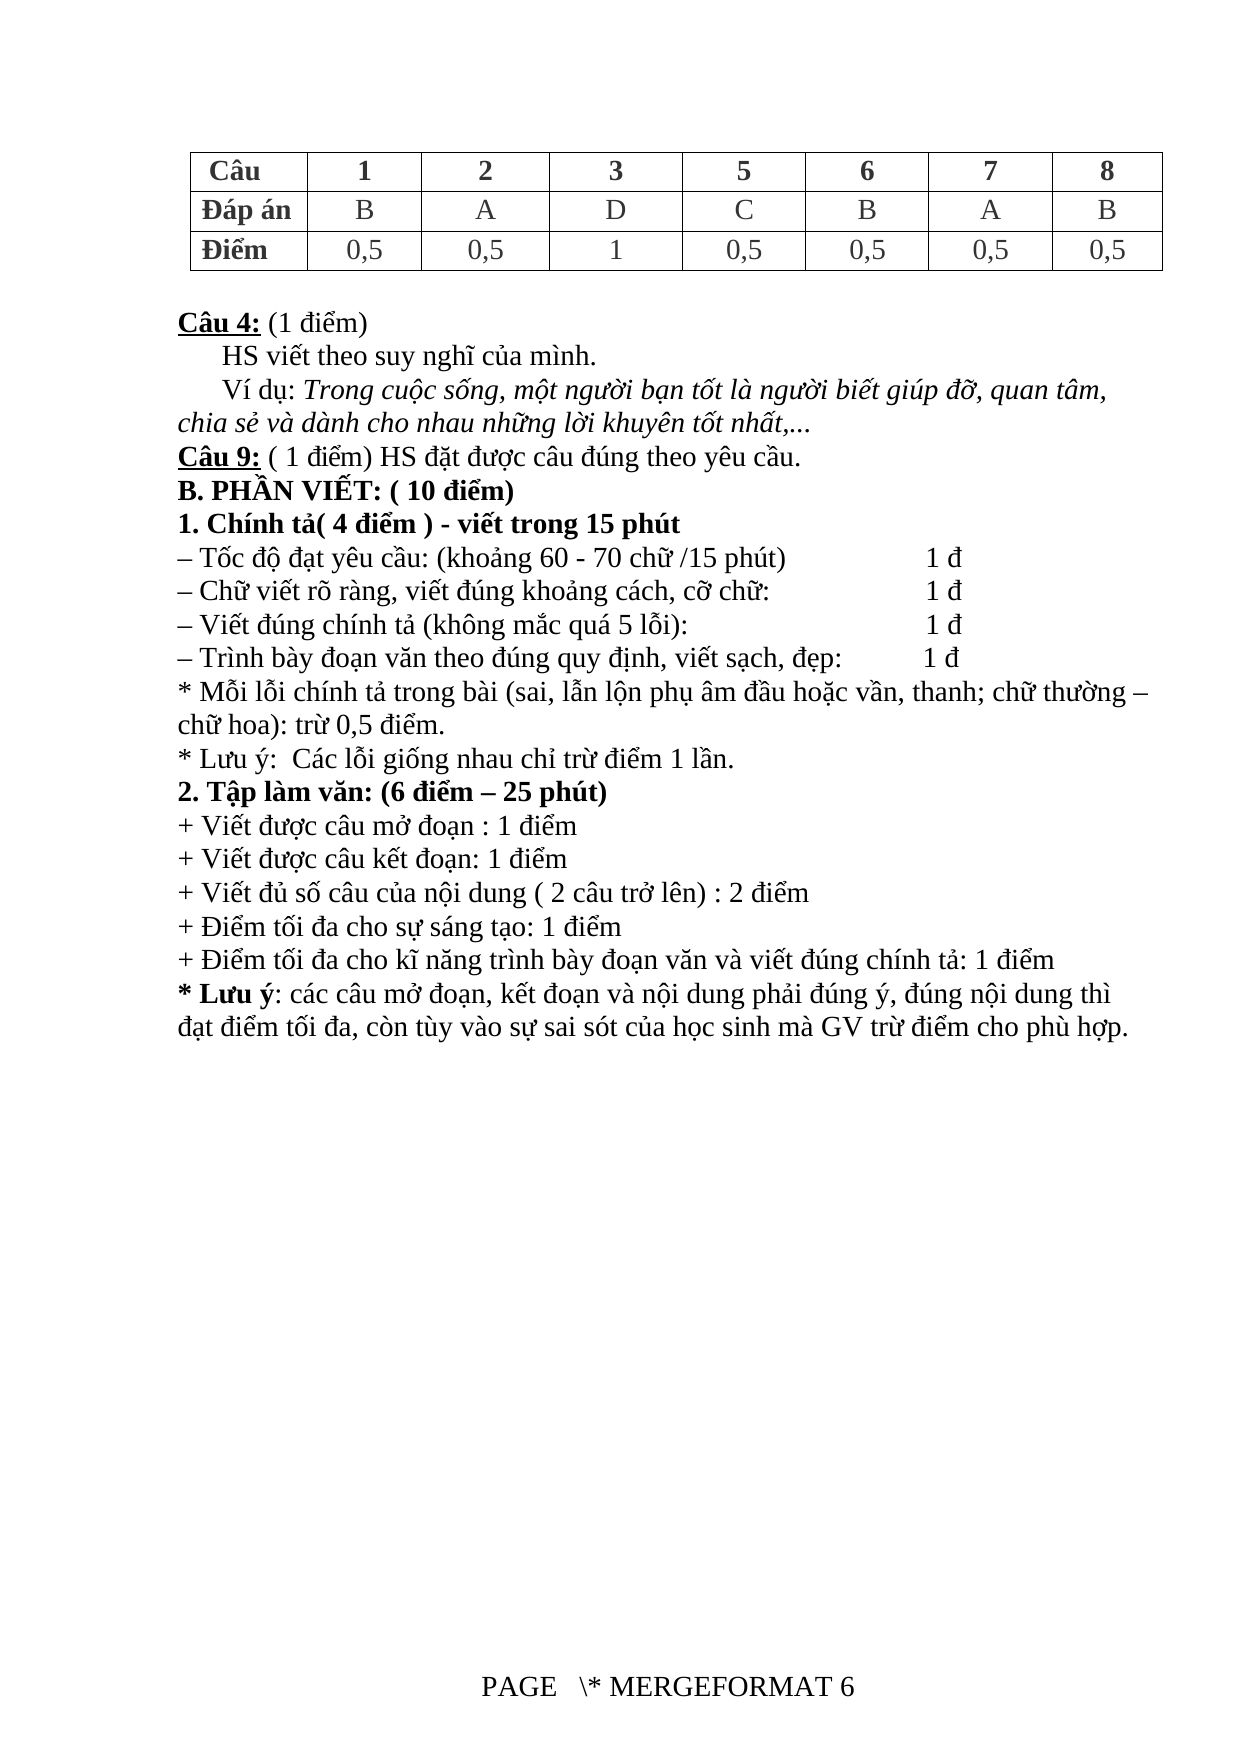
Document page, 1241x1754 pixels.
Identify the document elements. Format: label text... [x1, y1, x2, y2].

table_cell 0,5 [422, 232, 549, 270]
table_cell A [929, 192, 1052, 231]
text Câu 9: ( 1 điểm) HS đặt được câu đúng theo yêu cầu. [177, 439, 1151, 473]
table_cell B [806, 192, 928, 231]
table_header 2 [422, 153, 549, 191]
table_cell Đáp án [191, 192, 307, 231]
text – Trình bày đoạn văn theo đúng quy định, viết sạch, đẹp: 1 đ [177, 640, 1151, 674]
table_header 5 [683, 153, 805, 191]
text – Chữ viết rõ ràng, viết đúng khoảng cách, cỡ chữ: 1 đ [177, 573, 1151, 607]
table_header 6 [806, 153, 928, 191]
text + Viết đủ số câu của nội dung ( 2 câu trở lên) : 2 điểm [177, 875, 1151, 909]
text * Lưu ý: các câu mở đoạn, kết đoạn và nội dung phải đúng ý, đúng nội dung thì đạt điểm tối đa, còn tùy vào sự sai sót của học sinh mà GV trừ điểm cho phù hợp. [177, 976, 1151, 1043]
text * Lưu ý: Các lỗi giống nhau chỉ trừ điểm 1 lần. [177, 741, 1151, 774]
text + Điểm tối đa cho sự sáng tạo: 1 điểm [177, 909, 1151, 942]
text Câu 4: (1 điểm) [177, 305, 1151, 338]
text + Điểm tối đa cho kĩ năng trình bày đoạn văn và viết đúng chính tả: 1 điểm [177, 942, 1151, 976]
text Ví dụ: Trong cuộc sống, một người bạn tốt là người biết giúp đỡ, quan tâm, chia sẻ và dành cho nhau những lời khuyên tốt nhất,... [177, 372, 1151, 439]
text + Viết được câu kết đoạn: 1 điểm [177, 842, 1151, 875]
table_cell 0,5 [308, 232, 421, 270]
table_cell 0,5 [683, 232, 805, 270]
table_cell Điểm [191, 232, 307, 270]
table_cell B [1053, 192, 1162, 231]
table_cell 1 [550, 232, 682, 270]
text 2. Tập làm văn: (6 điểm – 25 phút) [177, 774, 1151, 808]
text HS viết theo suy nghĩ của mình. [177, 338, 1151, 372]
text – Tốc độ đạt yêu cầu: (khoảng 60 - 70 chữ /15 phút) 1 đ [177, 540, 1151, 573]
text + Viết được câu mở đoạn : 1 điểm [177, 808, 1151, 842]
text – Viết đúng chính tả (không mắc quá 5 lỗi): 1 đ [177, 607, 1151, 640]
table_cell C [683, 192, 805, 231]
table_header 7 [929, 153, 1052, 191]
table_cell B [308, 192, 421, 231]
table_cell 0,5 [806, 232, 928, 270]
table_header Câu [191, 153, 307, 191]
text B. PHẦN VIẾT: ( 10 điểm) [177, 473, 1151, 506]
table_header 1 [308, 153, 421, 191]
text * Mỗi lỗi chính tả trong bài (sai, lẫn lộn phụ âm đầu hoặc vần, thanh; chữ thường – chữ hoa): trừ 0,5 điểm. [177, 674, 1151, 741]
table_header 3 [550, 153, 682, 191]
table_cell 0,5 [1053, 232, 1162, 270]
text 1. Chính tả( 4 điểm ) - viết trong 15 phút [177, 506, 1151, 540]
table_cell D [550, 192, 682, 231]
table_header 8 [1053, 153, 1162, 191]
table_cell A [422, 192, 549, 231]
table_cell 0,5 [929, 232, 1052, 270]
